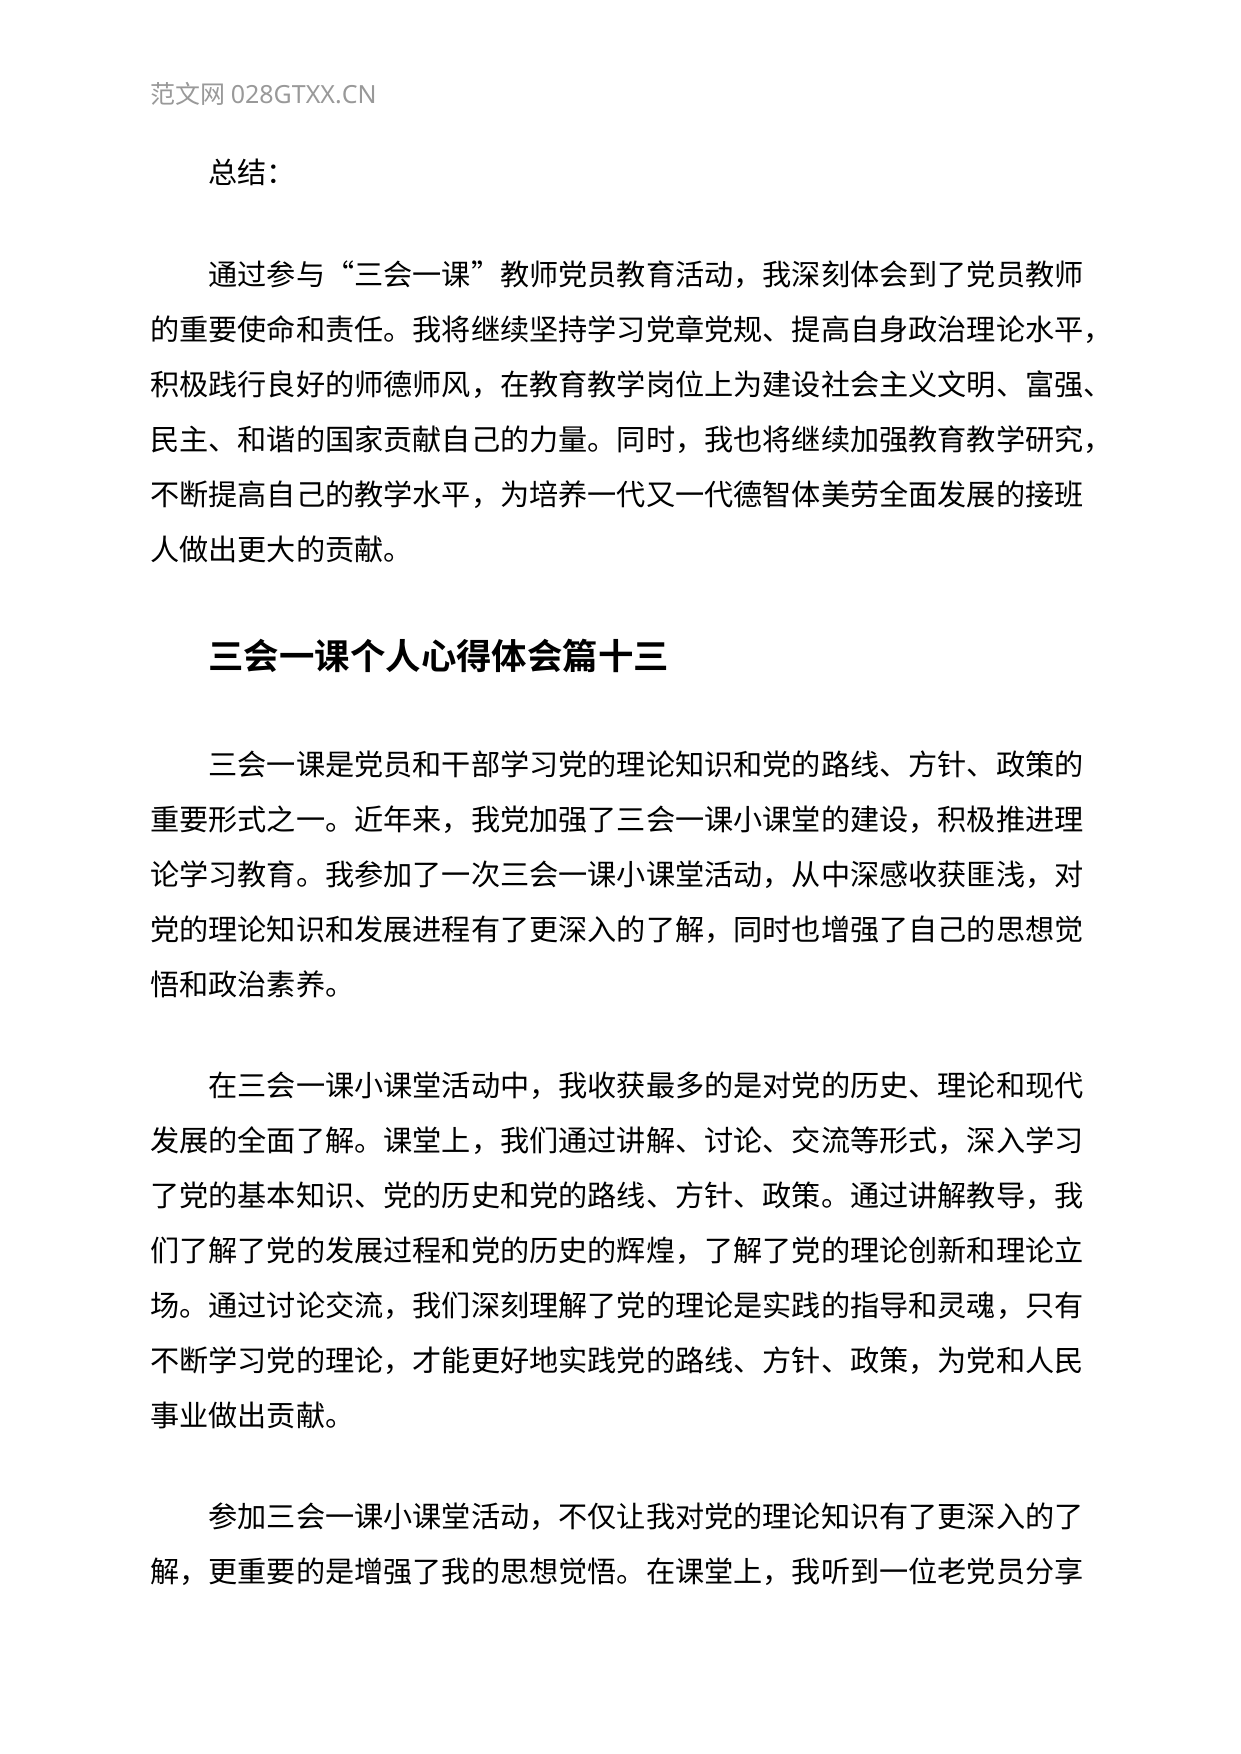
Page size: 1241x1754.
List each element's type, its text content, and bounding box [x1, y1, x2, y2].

text 总结： [150, 150, 1090, 192]
text 在三会一课小课堂活动中，我收获最多的是对党的历史、理论和现代发展的全面了解。课堂上，我们通过讲解、讨论、交流等形式，深入学习了党的基本知识、党的历史和党的路线、方针、政策。通过讲解教导，我们了解了党的发展过程和党的历史的辉煌，了解了党的理论创新和理论立场。通过讨论交流，我们深刻理解了党的理论是实践的指导和灵魂，只有不断学习党的理论，才能更好地实践党的路线、方针、政策，为党和人民事业做出贡献。 [150, 1063, 1090, 1434]
text 三会一课个人心得体会篇十三 [150, 628, 1090, 679]
text 三会一课是党员和干部学习党的理论知识和党的路线、方针、政策的重要形式之一。近年来，我党加强了三会一课小课堂的建设，积极推进理论学习教育。我参加了一次三会一课小课堂活动，从中深感收获匪浅，对党的理论知识和发展进程有了更深入的了解，同时也增强了自己的思想觉悟和政治素养。 [150, 741, 1090, 1003]
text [150, 1494, 1090, 1591]
text 通过参与“三会一课”教师党员教育活动，我深刻体会到了党员教师的重要使命和责任。我将继续坚持学习党章党规、提高自身政治理论水平，积极践行良好的师德师风，在教育教学岗位上为建设社会主义文明、富强、民主、和谐的国家贡献自己的力量。同时，我也将继续加强教育教学研究，不断提高自己的教学水平，为培养一代又一代德智体美劳全面发展的接班人做出更大的贡献。 [150, 252, 1090, 568]
